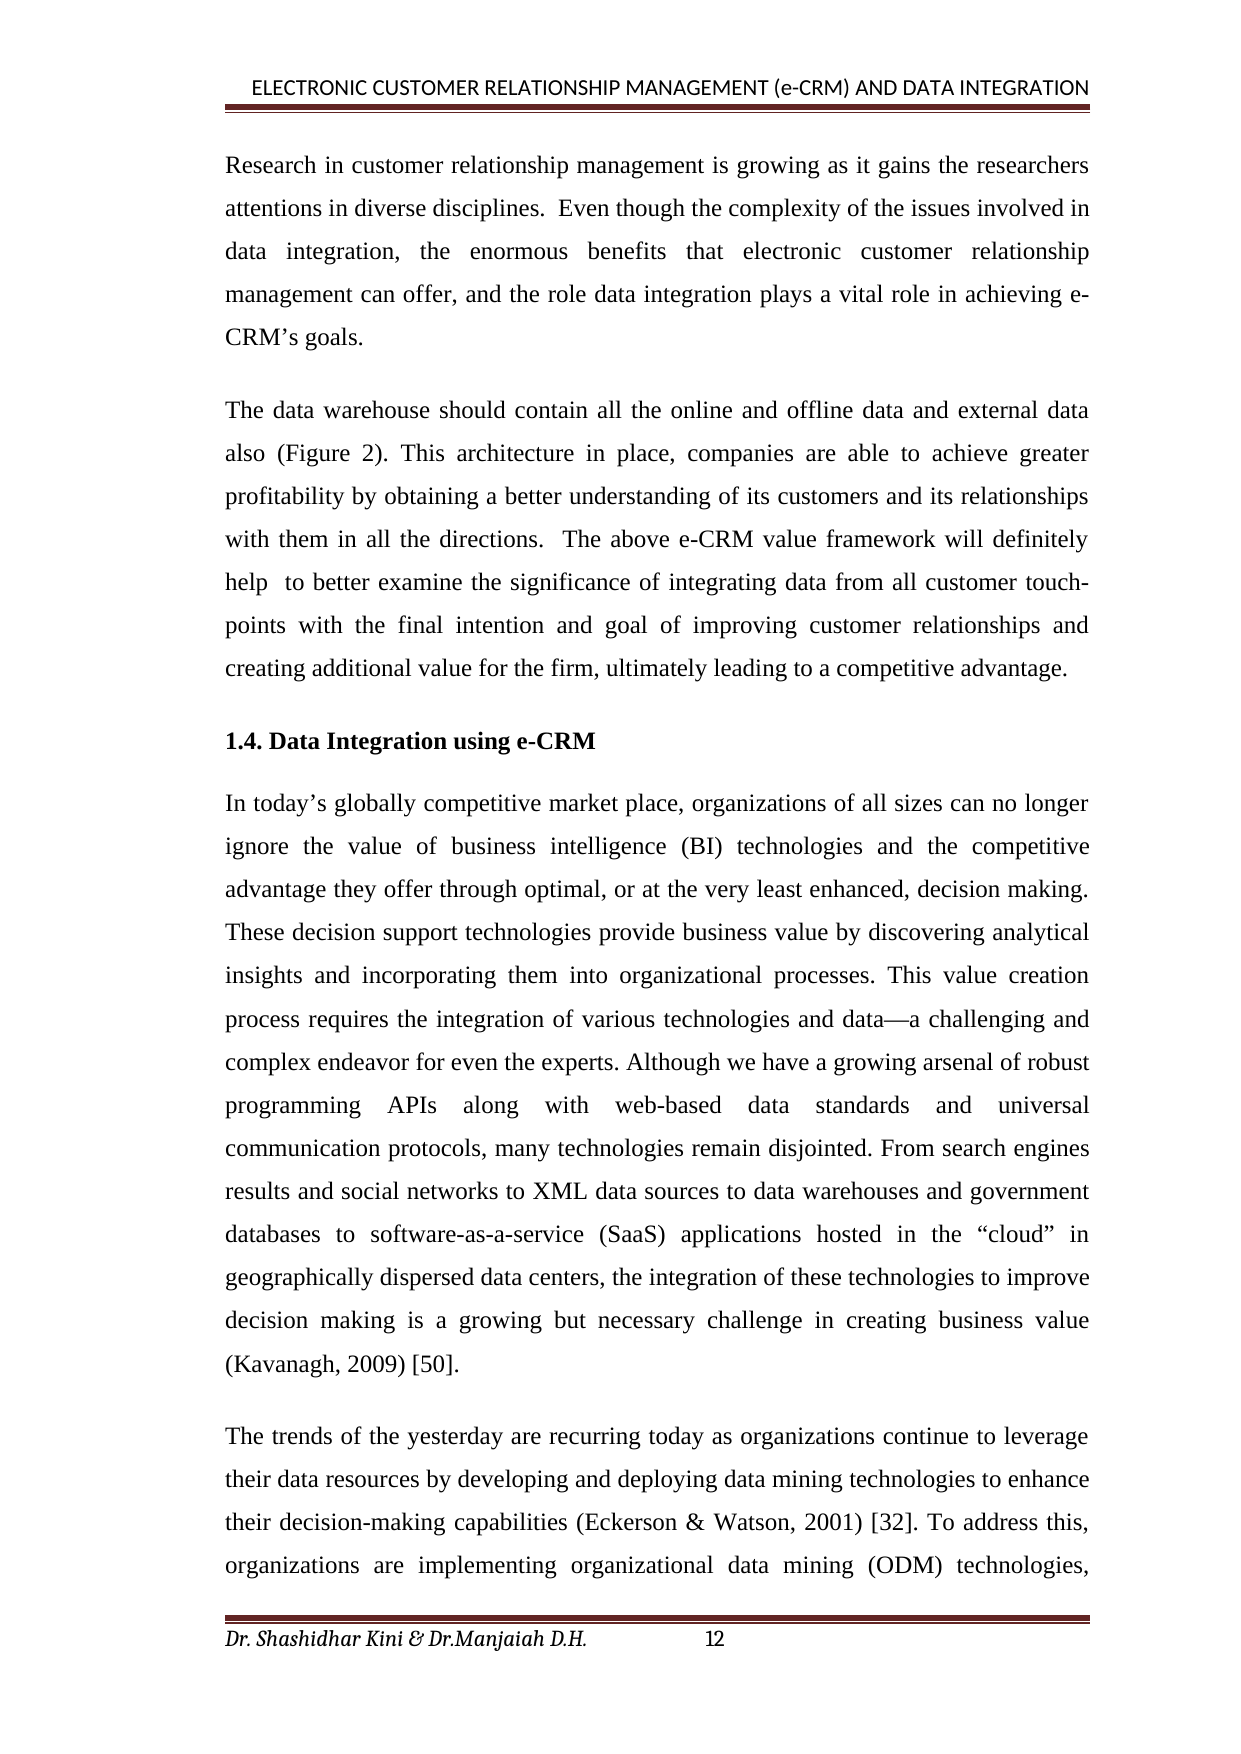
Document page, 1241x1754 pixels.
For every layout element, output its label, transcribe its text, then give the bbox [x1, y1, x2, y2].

text In today’s globally competitive market place, organizations of all sizes can no longer ignore the value of business intelligence (BI) technologies and the competitive advantage they offer through optimal, or at the very least enhanced, decision making. These decision support technologies provide business value by discovering analytical insights and incorporating them into organizational processes. This value creation process requires the integration of various technologies and data—a challenging and complex endeavor for even the experts. Although we have a growing arsenal of robust programming APIs along with web-based data standards and universal communication protocols, many technologies remain disjointed. From search engines results and social networks to XML data sources to data warehouses and government databases to software-as-a-service (SaaS) applications hosted in the “cloud” in geographically dispersed data centers, the integration of these technologies to improve decision making is a growing but necessary challenge in creating business value (Kavanagh, 2009) [50]. [225, 788, 1090, 1377]
text Research in customer relationship management is growing as it gains the researchers attentions in diverse disciplines. Even though the complexity of the issues involved in data integration, the enormous benefits that electronic customer relationship management can offer, and the role data integration plays a vital role in achieving e-CRM’s goals. [225, 150, 1090, 351]
text The data warehouse should contain all the online and offline data and external data also (Figure 2). This architecture in place, companies are able to achieve greater profitability by obtaining a better understanding of its customers and its relationships with them in all the directions. The above e-CRM value framework will definitely help to better examine the significance of integrating data from all customer touch-points with the final intention and goal of improving customer relationships and creating additional value for the firm, ultimately leading to a competitive advantage. [225, 395, 1090, 682]
text 1.4. Data Integration using e-CRM [225, 726, 1090, 754]
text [225, 1421, 1090, 1579]
